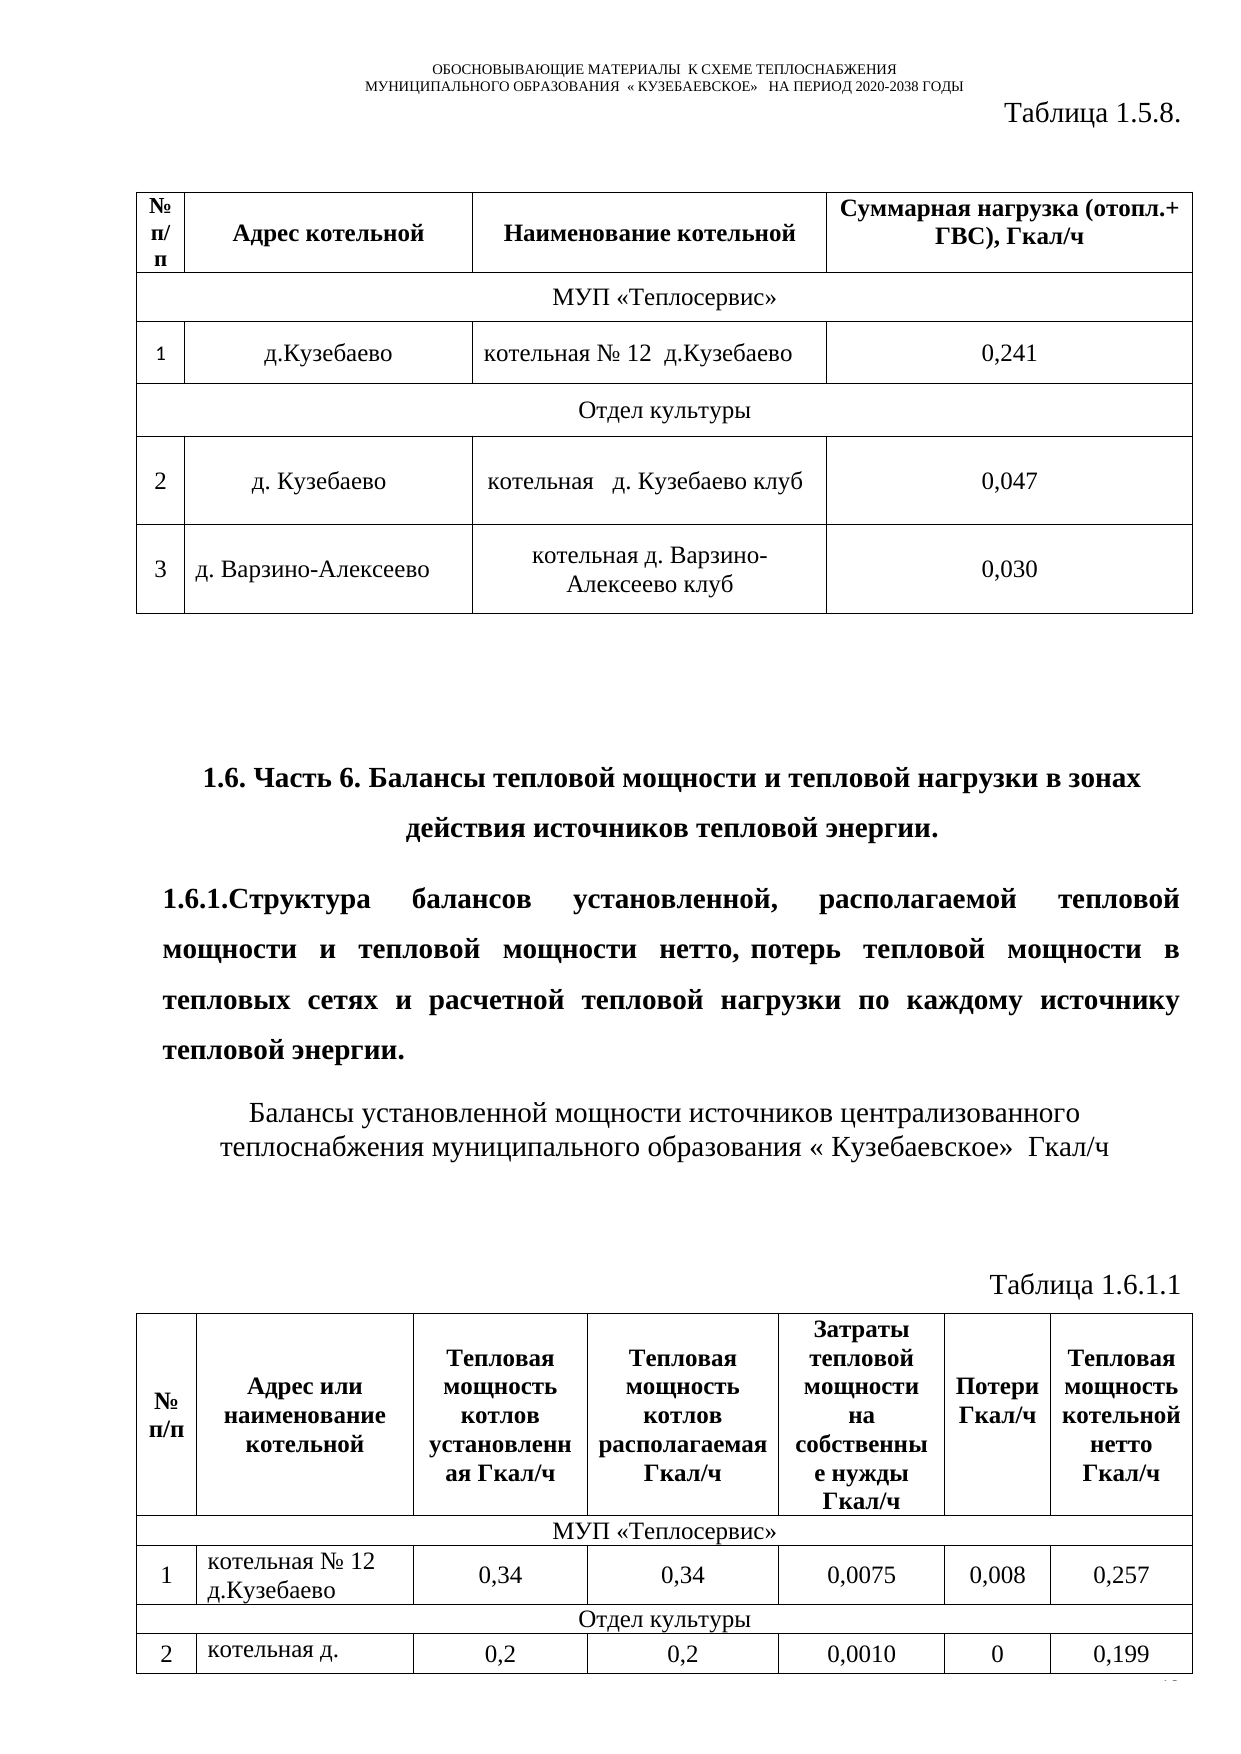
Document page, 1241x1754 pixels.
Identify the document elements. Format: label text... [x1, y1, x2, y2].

text Балансы установленной мощности источников централизованного теплоснабжения муниципального образования « Кузебаевское» Гкал/ч [148, 1095, 1181, 1162]
table_cell котельная № 12 д.Кузебаево [473, 322, 826, 383]
table_header Адрес котельной [185, 193, 472, 272]
table_cell 0,34 [588, 1546, 778, 1603]
text Таблица 1.5.8. [148, 95, 1181, 128]
table_header Суммарная нагрузка (отопл.+ ГВС), Гкал/ч [827, 193, 1192, 272]
table_cell котельная д. Варзино-Алексеево клуб [473, 525, 826, 612]
table_cell 1 [137, 1546, 196, 1603]
table_header № п/п [137, 1314, 196, 1515]
table_header Потери Гкал/ч [945, 1314, 1050, 1515]
table_cell Отдел культуры [137, 1605, 1192, 1633]
subtitle 1.6. Часть 6. Балансы тепловой мощности и тепловой нагрузки в зонах действия источников тепловой энергии. [162, 760, 1181, 844]
table_cell 0,030 [827, 525, 1192, 612]
table_cell 0 [945, 1634, 1050, 1673]
table_cell 2 [137, 1634, 196, 1673]
table_cell МУП «Теплосервис» [137, 1516, 1192, 1545]
table_cell МУП «Теплосервис» [137, 273, 1192, 321]
table_header № п/п [137, 193, 184, 272]
table_header Наименование котельной [473, 193, 826, 272]
table_cell 3 [137, 525, 184, 612]
table_cell 0,008 [945, 1546, 1050, 1603]
table_cell 0,047 [827, 437, 1192, 524]
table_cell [197, 1634, 413, 1673]
table_header Тепловая мощность котлов располагаемая Гкал/ч [588, 1314, 778, 1515]
table_cell 0,0010 [779, 1634, 944, 1673]
table_cell 0,199 [1051, 1634, 1192, 1673]
table_cell 0,2 [414, 1634, 587, 1673]
table_cell котельная № 12 д.Кузебаево [197, 1546, 413, 1603]
table_cell 0,34 [414, 1546, 587, 1603]
table_header Адрес или наименование котельной [197, 1314, 413, 1515]
table_cell 2 [137, 437, 184, 524]
table_cell 0,2 [588, 1634, 778, 1673]
table_header Тепловая мощность котлов установленная Гкал/ч [414, 1314, 587, 1515]
table_cell д. Варзино-Алексеево [185, 525, 472, 612]
table_cell 0,241 [827, 322, 1192, 383]
table_cell 1 [137, 322, 184, 383]
table_cell 0,257 [1051, 1546, 1192, 1603]
table_cell 0,0075 [779, 1546, 944, 1603]
table_cell д.Кузебаево [185, 322, 472, 383]
table_cell Отдел культуры [137, 384, 1192, 436]
table_header Тепловая мощность котельной нетто Гкал/ч [1051, 1314, 1192, 1515]
table_cell котельная д. Кузебаево клуб [473, 437, 826, 524]
table_header Затраты тепловой мощности на собственные нужды Гкал/ч [779, 1314, 944, 1515]
table_cell д. Кузебаево [185, 437, 472, 524]
text Таблица 1.6.1.1 [148, 1267, 1181, 1300]
subtitle 1.6.1.Структура балансов установленной, располагаемой тепловой мощности и тепловой мощности нетто, потерь тепловой мощности в тепловых сетях и расчетной тепловой нагрузки по каждому источнику тепловой энергии. [162, 881, 1181, 1066]
